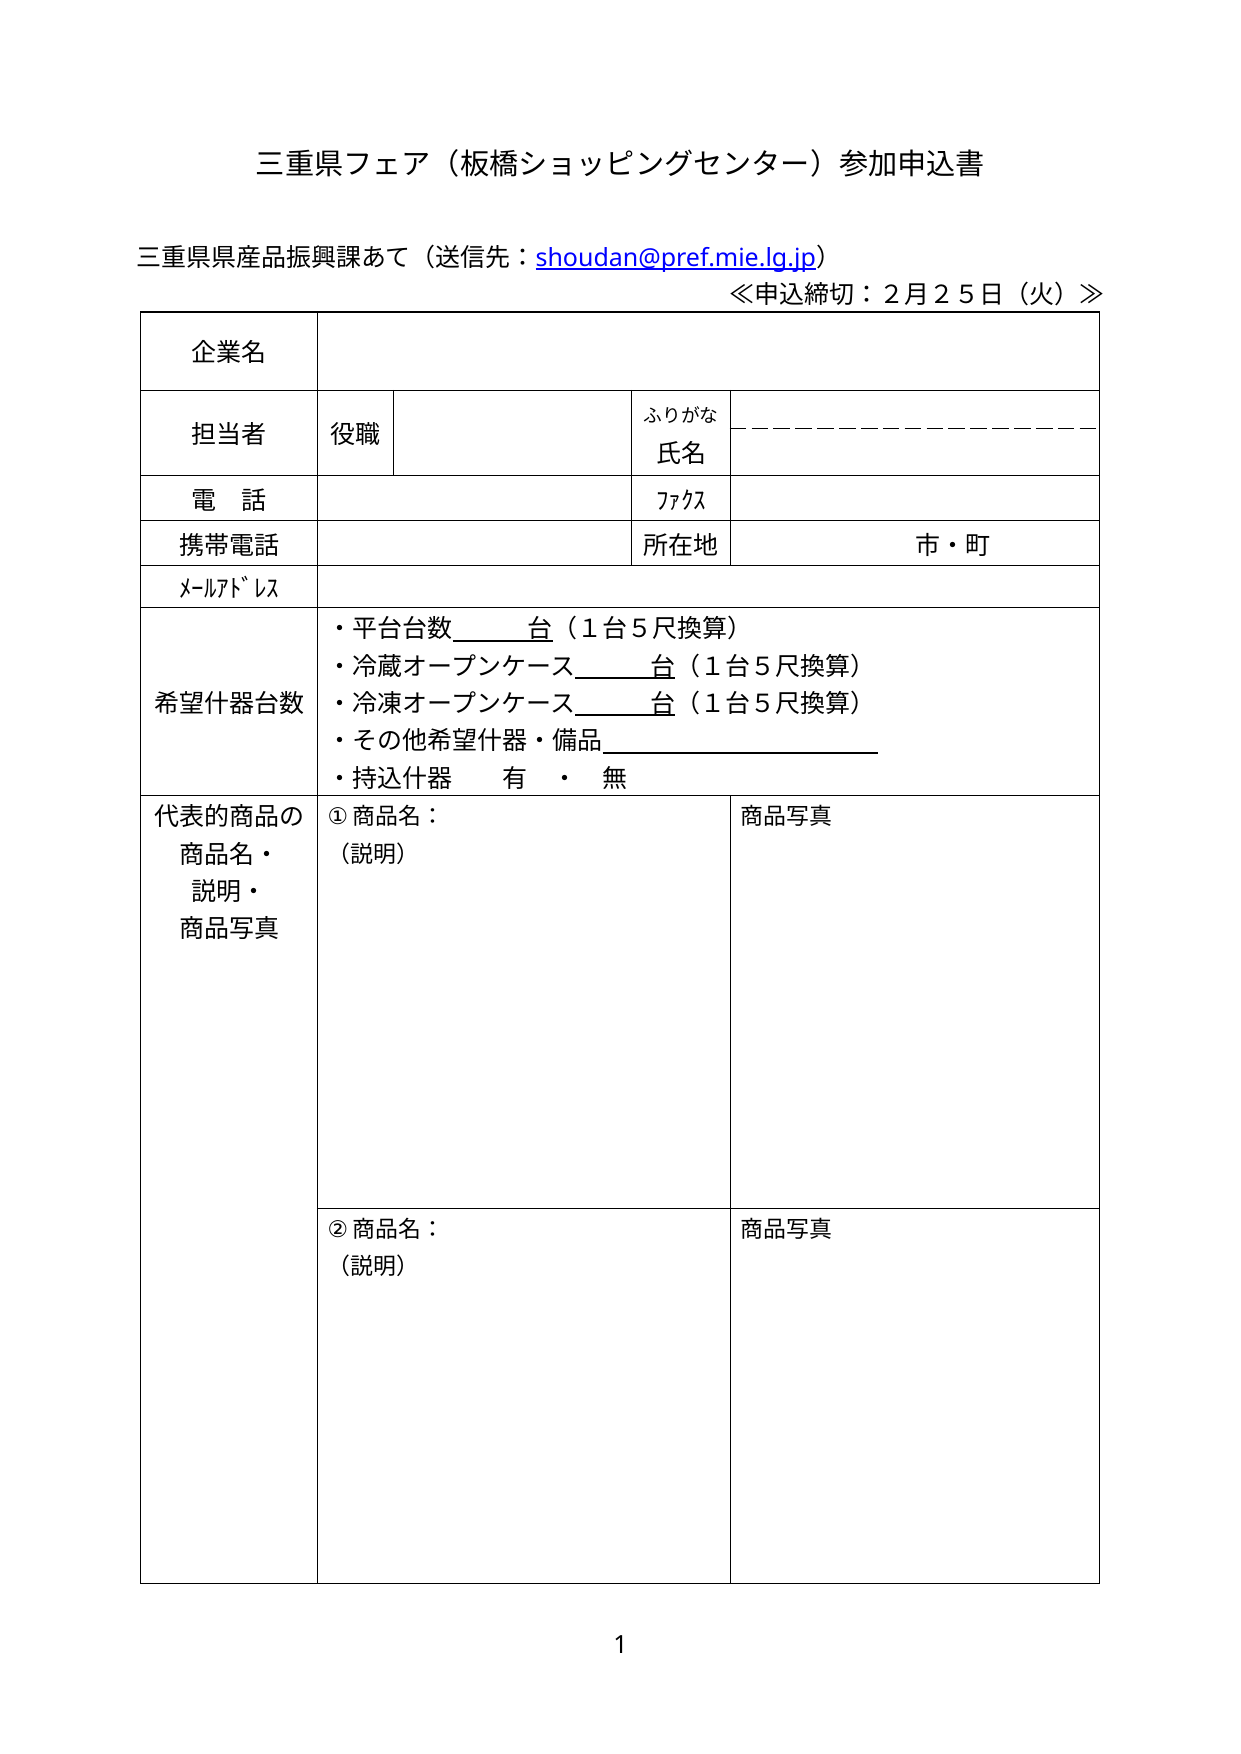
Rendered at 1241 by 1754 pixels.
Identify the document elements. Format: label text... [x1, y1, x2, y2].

table_cell [318, 521, 631, 565]
table_cell 電 話 [141, 476, 317, 520]
table_cell 所在地 [632, 521, 730, 565]
table_header 企業名 [141, 313, 317, 390]
table_cell 商品写真 [731, 796, 1099, 1207]
table_cell [318, 566, 1099, 607]
table_cell ふりがな 氏名 [632, 391, 730, 475]
table_cell ﾌｧｸｽ [632, 476, 730, 520]
table_cell [731, 391, 1099, 428]
table_cell 携帯電話 [141, 521, 317, 565]
table_cell ②商品名： （説明） [318, 1209, 730, 1582]
table_cell [318, 476, 631, 520]
table_cell 代表的商品の 商品名・ 説明・ 商品写真 [141, 796, 317, 1582]
table_cell [731, 428, 1099, 475]
table_header [318, 313, 1099, 390]
table_cell [731, 476, 1099, 520]
table_cell ①商品名： （説明） [318, 796, 730, 1207]
text 三重県県産品振興課あて（送信先：shoudan@pref.mie.lg.jp） [136, 237, 1104, 274]
table_cell [394, 391, 631, 475]
text 三重県フェア（板橋ショッピングセンター）参加申込書 [136, 124, 1104, 199]
table_cell 希望什器台数 [141, 608, 317, 795]
table_cell 市・町 [731, 521, 1099, 565]
table_cell 役職 [318, 391, 393, 475]
table_cell 商品写真 [731, 1209, 1099, 1582]
table_cell 担当者 [141, 391, 317, 475]
table_cell ﾒｰﾙｱﾄﾞﾚｽ [141, 566, 317, 607]
table_cell ・平台台数 台（１台５尺換算） ・冷蔵オープンケース 台（１台５尺換算） ・冷凍オープンケース 台（１台５尺換算） ・その他希望什器・備品 ・持込什器 有 ・ 無 [318, 608, 1099, 795]
text ≪申込締切：２月２５日（火）≫ [136, 274, 1104, 311]
